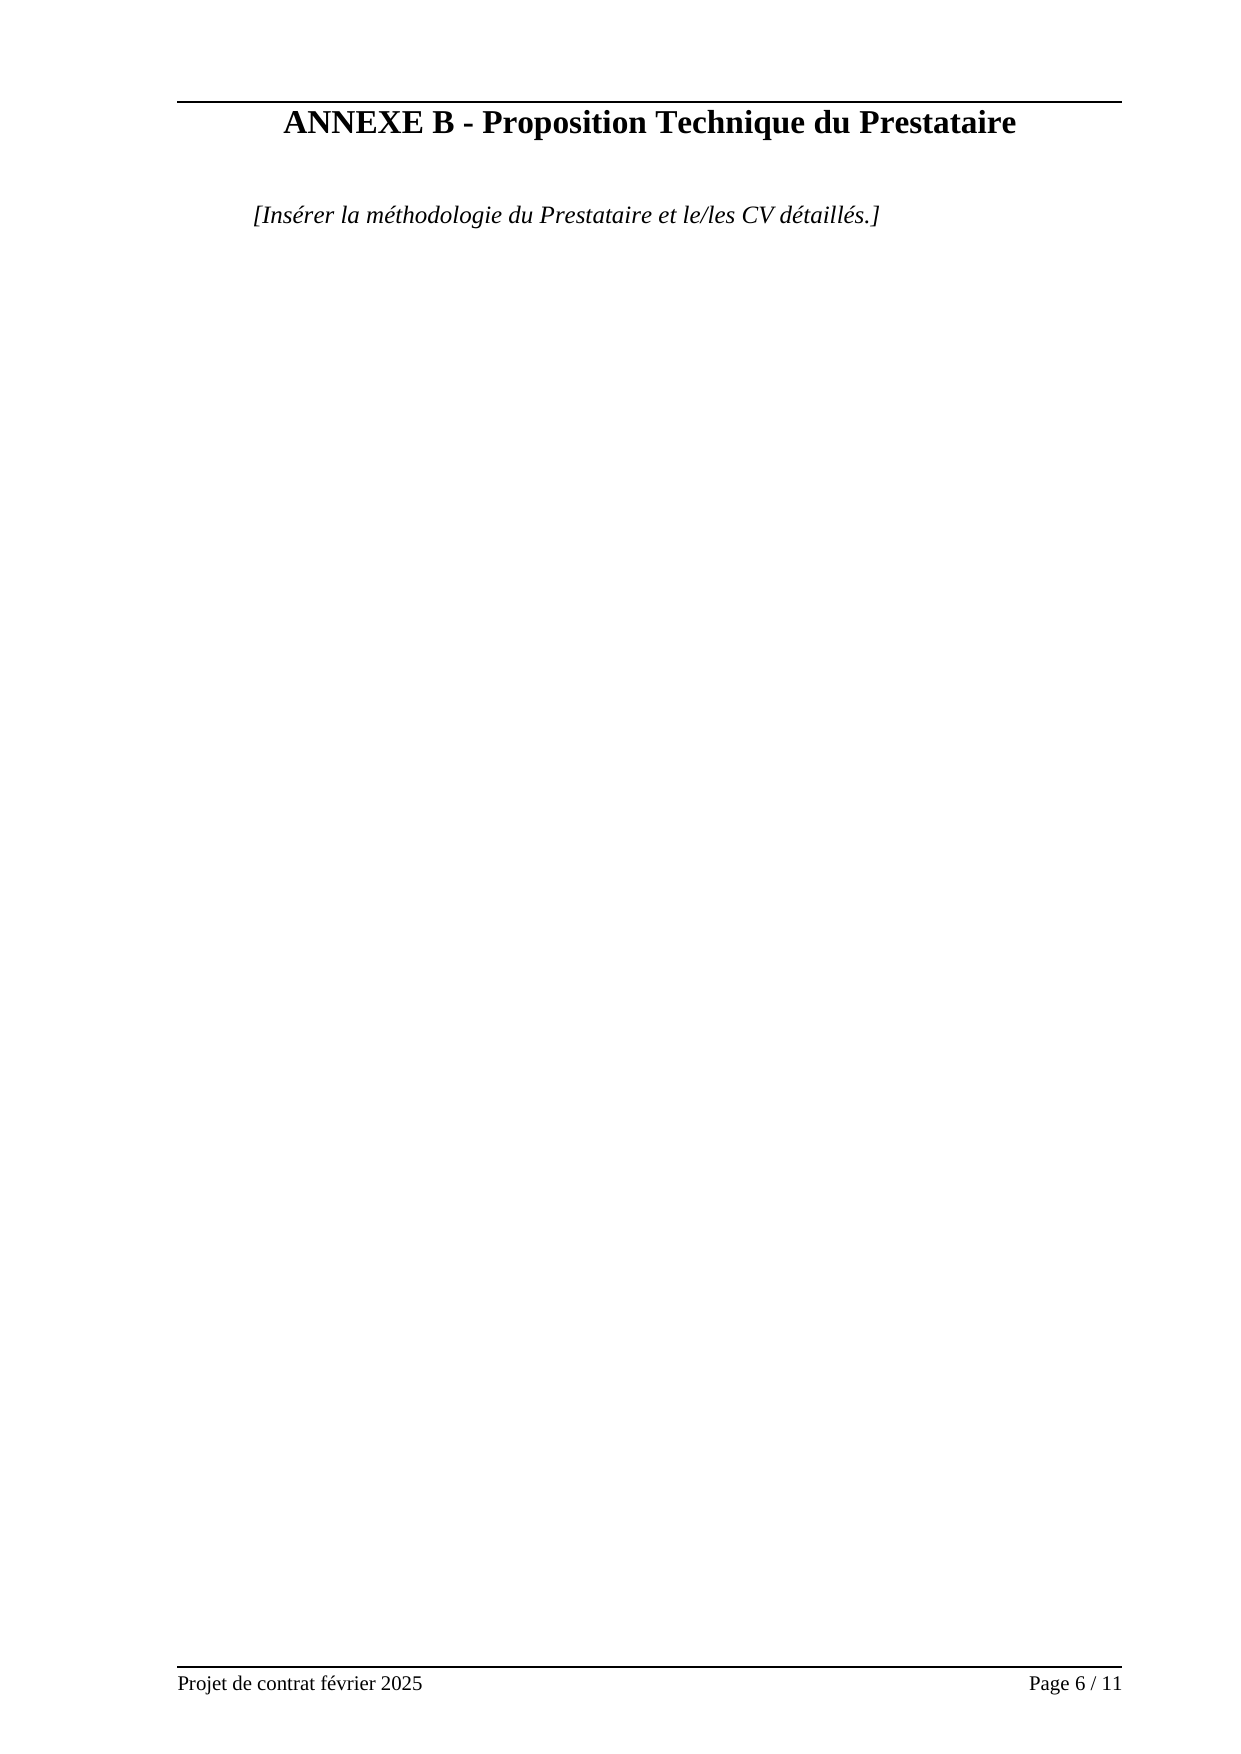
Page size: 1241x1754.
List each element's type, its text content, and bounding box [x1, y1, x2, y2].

text ANNEXE B - Proposition Technique du Prestataire [177, 103, 1122, 141]
text [Insérer la méthodologie du Prestataire et le/les CV détaillés.] [252, 201, 1133, 229]
